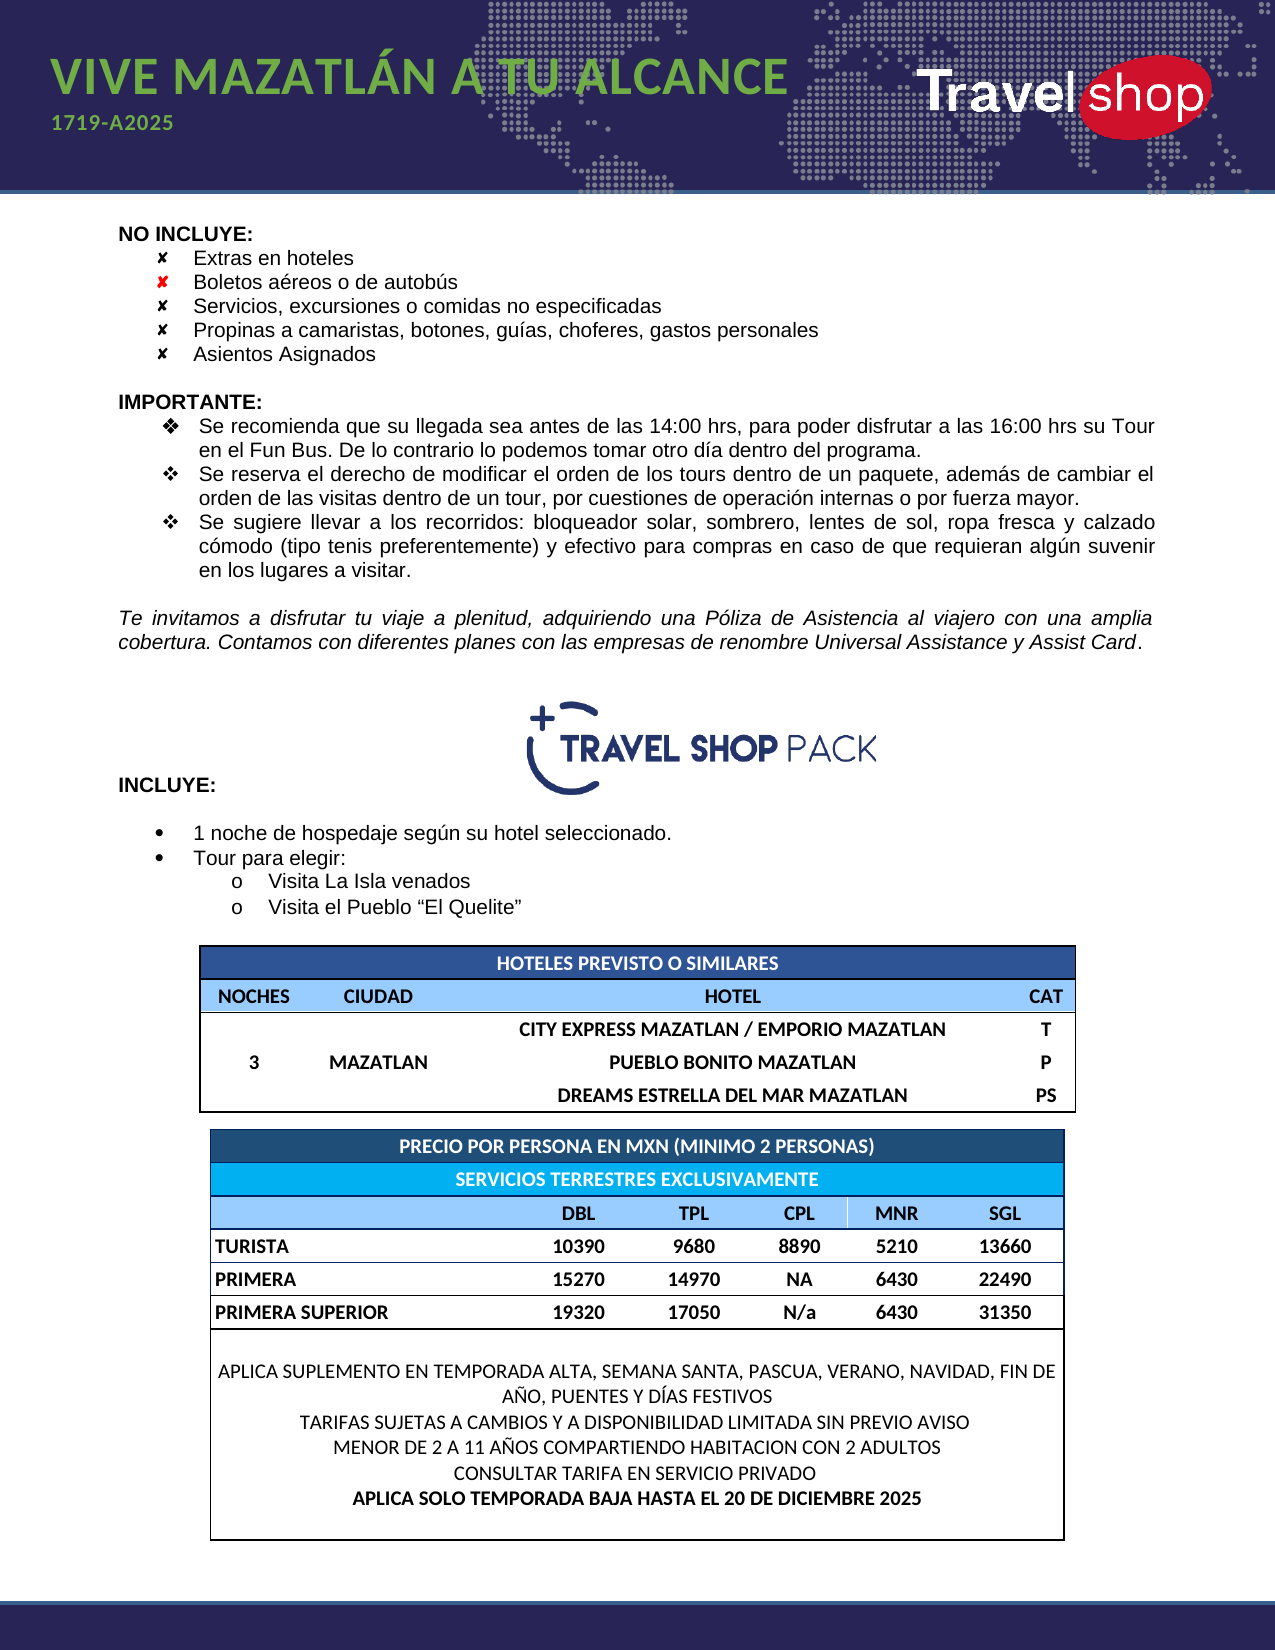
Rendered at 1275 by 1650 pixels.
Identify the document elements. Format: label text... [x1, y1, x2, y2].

list Propinas a camaristas, botones, guías, choferes, gastos personales [156, 318, 1157, 342]
table_cell DREAMS ESTRELLA DEL MAR MAZATLAN [449, 1078, 1017, 1111]
picture [526, 701, 877, 795]
table_cell MNR [848, 1197, 946, 1228]
table_header HOTELES PREVISTO O SIMILARES [201, 947, 1075, 978]
table_cell PS [1017, 1078, 1075, 1111]
table_cell 13660 [946, 1230, 1063, 1262]
table_cell N/a [751, 1296, 847, 1328]
text NO INCLUYE: [118, 221, 1157, 245]
table_cell CIUDAD [308, 980, 449, 1011]
table_header PRECIO POR PERSONA EN MXN (MINIMO 2 PERSONAS) [211, 1130, 1063, 1162]
table_cell PUEBLO BONITO MAZATLAN [449, 1045, 1017, 1078]
list Asientos Asignados [156, 342, 1157, 366]
list Boletos aéreos o de autobús [156, 269, 1157, 293]
table_cell P [1017, 1045, 1075, 1078]
table_cell [211, 1197, 521, 1228]
table_cell TURISTA [211, 1230, 521, 1262]
table_cell CPL [751, 1197, 847, 1228]
table_cell CITY EXPRESS MAZATLAN / EMPORIO MAZATLAN [449, 1013, 1017, 1045]
table_cell SGL [946, 1197, 1063, 1228]
table_cell SERVICIOS TERRESTRES EXCLUSIVAMENTE [211, 1163, 1063, 1195]
table_cell 17050 [636, 1296, 751, 1328]
table_cell CAT [1017, 980, 1075, 1011]
list Visita La Isla venados [231, 869, 1157, 895]
table_cell 19320 [521, 1296, 636, 1328]
table_cell 15270 [521, 1263, 636, 1295]
table_cell 10390 [521, 1230, 636, 1262]
text INCLUYE: [118, 773, 1157, 797]
list Se reserva el derecho de modificar el orden de los tours dentro de un paquete, además de cambiar el orden de las visitas dentro de un tour, por cuestiones de operación internas o por fuerza mayor. [161, 462, 1157, 510]
table_cell 22490 [946, 1263, 1063, 1295]
table_cell TPL [636, 1197, 751, 1228]
table_cell 3 [201, 1013, 308, 1111]
text Te invitamos a disfrutar tu viaje a plenitud, adquiriendo una Póliza de Asistencia al viajero con una amplia cobertura. Contamos con diferentes planes con las empresas de renombre Universal Assistance y Assist Card. [118, 606, 1157, 653]
table_cell 6430 [848, 1263, 946, 1295]
table_cell NA [751, 1263, 847, 1295]
table_cell HOTEL [449, 980, 1017, 1011]
list Se recomienda que su llegada sea antes de las 14:00 hrs, para poder disfrutar a las 16:00 hrs su Tour en el Fun Bus. De lo contrario lo podemos tomar otro día dentro del programa. [161, 414, 1157, 462]
table_cell NOCHES [201, 980, 308, 1011]
picture [916, 55, 1212, 140]
list Extras en hoteles [156, 245, 1157, 269]
table_cell 8890 [751, 1230, 847, 1262]
table_cell APLICA SUPLEMENTO EN TEMPORADA ALTA, SEMANA SANTA, PASCUA, VERANO, NAVIDAD, FIN DE AÑO, PUENTES Y DÍAS FESTIVOS TARIFAS SUJETAS A CAMBIOS Y A DISPONIBILIDAD LIMITADA SIN PREVIO AVISO MENOR DE 2 A 11 AÑOS COMPARTIENDO HABITACION CON 2 ADULTOS CONSULTAR TARIFA EN SERVICIO PRIVADO APLICA SOLO TEMPORADA BAJA HASTA EL 20 DE DICIEMBRE 2025 [211, 1330, 1063, 1539]
table_cell 9680 [636, 1230, 751, 1262]
table_cell PRIMERA SUPERIOR [211, 1296, 521, 1328]
list 1 noche de hospedaje según su hotel seleccionado. [156, 821, 1157, 845]
table_cell 31350 [946, 1296, 1063, 1328]
table_cell T [1017, 1013, 1075, 1045]
table_cell 5210 [848, 1230, 946, 1262]
list Tour para elegir: [156, 845, 1157, 869]
table_cell 14970 [636, 1263, 751, 1295]
table_cell DBL [521, 1197, 636, 1228]
table_cell MAZATLAN [308, 1013, 449, 1111]
list Se sugiere llevar a los recorridos: bloqueador solar, sombrero, lentes de sol, ropa fresca y calzado cómodo (tipo tenis preferentemente) y efectivo para compras en caso de que requieran algún suvenir en los lugares a visitar. [161, 510, 1157, 582]
text IMPORTANTE: [118, 390, 1157, 414]
table_cell 6430 [848, 1296, 946, 1328]
table_cell PRIMERA [211, 1263, 521, 1295]
list Visita el Pueblo “El Quelite” [231, 895, 1157, 921]
list Servicios, excursiones o comidas no especificadas [156, 293, 1157, 318]
